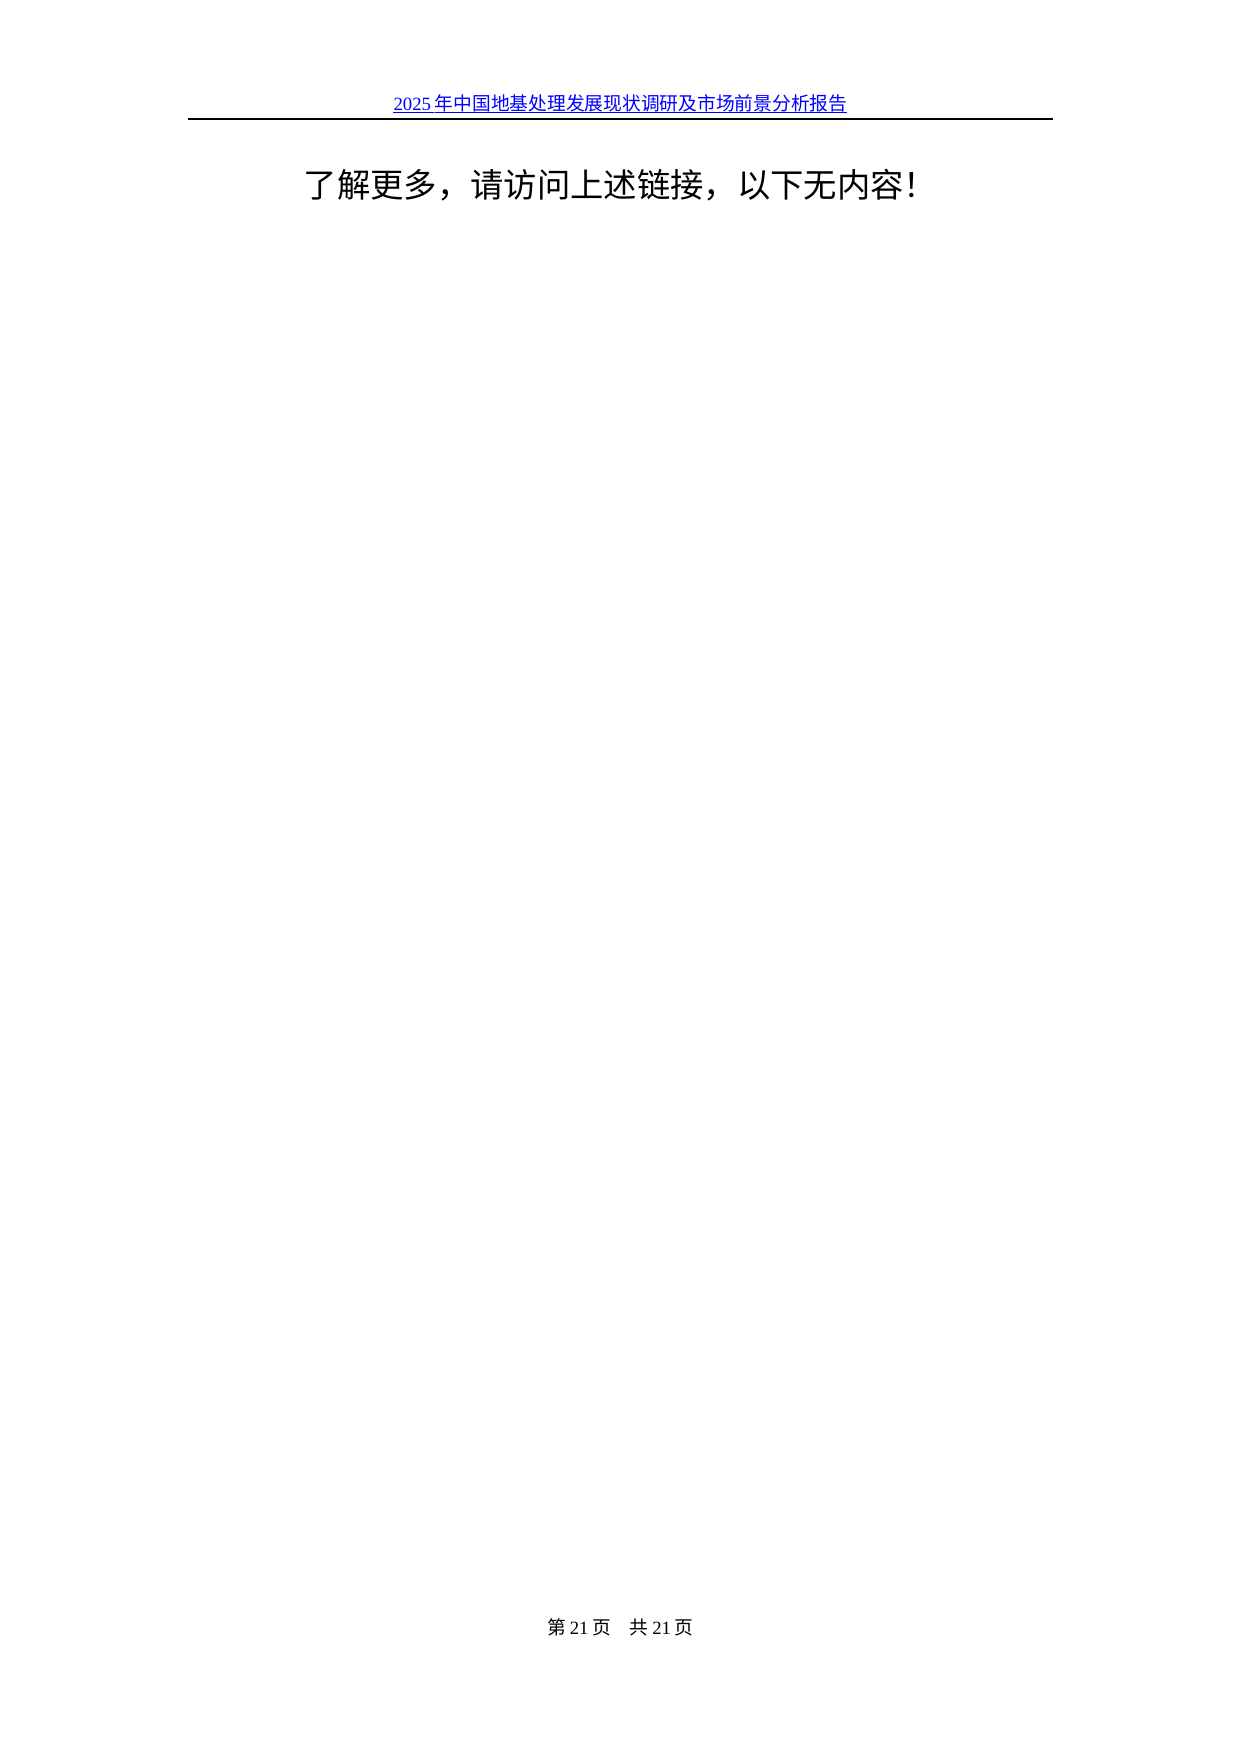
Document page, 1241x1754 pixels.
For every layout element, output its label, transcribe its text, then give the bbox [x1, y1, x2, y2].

title 了解更多，请访问上述链接，以下无内容！ [187, 150, 1053, 215]
